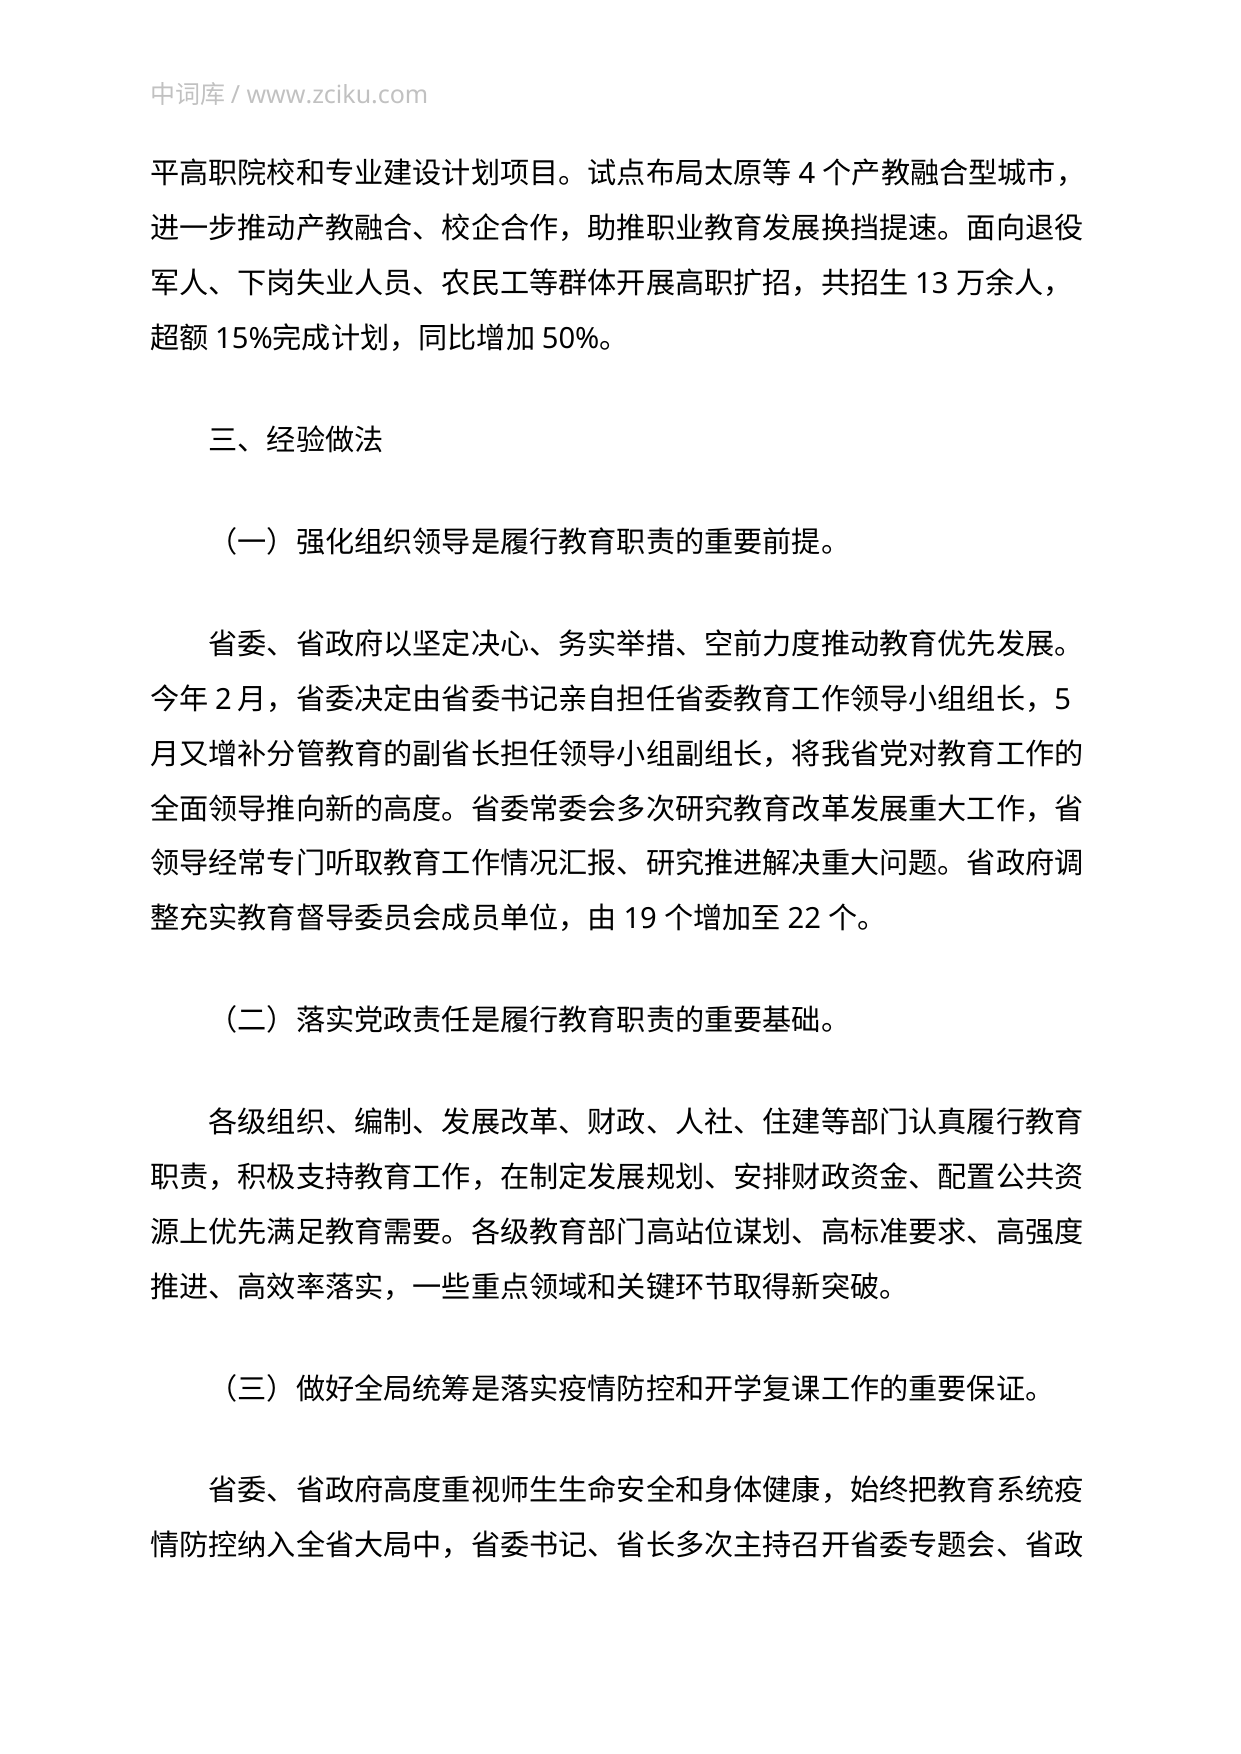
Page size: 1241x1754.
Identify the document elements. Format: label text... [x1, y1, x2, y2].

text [150, 150, 1090, 357]
text 三、经验做法 [150, 417, 1090, 459]
text （一）强化组织领导是履行教育职责的重要前提。 [150, 519, 1090, 561]
text （二）落实党政责任是履行教育职责的重要基础。 [150, 997, 1090, 1039]
text 省委、省政府以坚定决心、务实举措、空前力度推动教育优先发展。今年 2月，省委决定由省委书记亲自担任省委教育工作领导小组组长，5 月又增补分管教育的副省长担任领导小组副组长，将我省党对教育工作的全面领导推向新的高度。省委常委会多次研究教育改革发展重大工作，省领导经常专门听取教育工作情况汇报、研究推进解决重大问题。省政府调整充实教育督导委员会成员单位，由 19 个增加至 22 个。 [150, 620, 1090, 937]
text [150, 1467, 1090, 1564]
text 各级组织、编制、发展改革、财政、人社、住建等部门认真履行教育职责，积极支持教育工作，在制定发展规划、安排财政资金、配置公共资源上优先满足教育需要。各级教育部门高站位谋划、高标准要求、高强度推进、高效率落实，一些重点领域和关键环节取得新突破。 [150, 1099, 1090, 1306]
text （三）做好全局统筹是落实疫情防控和开学复课工作的重要保证。 [150, 1365, 1090, 1407]
